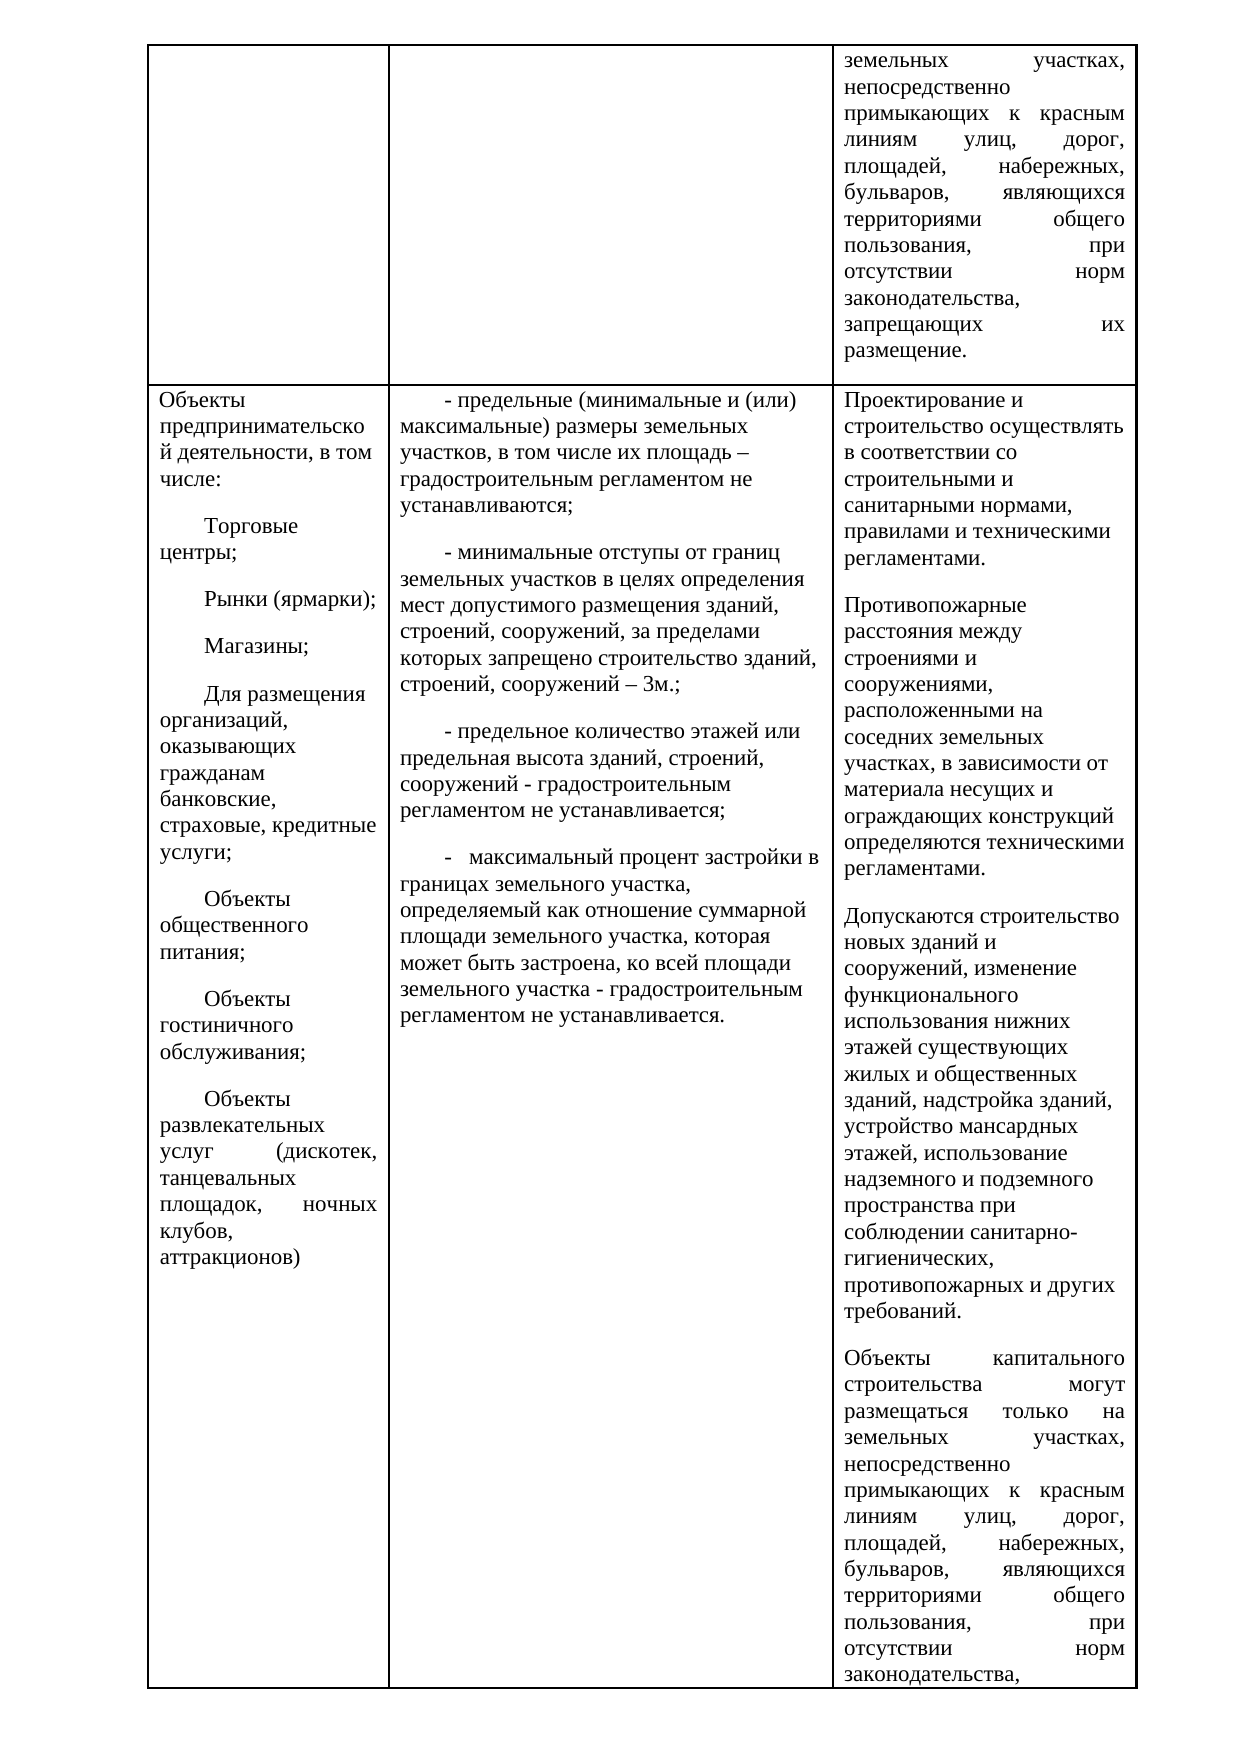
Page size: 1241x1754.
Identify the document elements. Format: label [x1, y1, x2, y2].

table_cell [834, 46, 1135, 383]
table_cell [390, 386, 832, 1687]
table_cell [390, 46, 832, 383]
table_cell [149, 46, 388, 383]
table_cell [834, 386, 1135, 1687]
table_cell [149, 386, 388, 1687]
